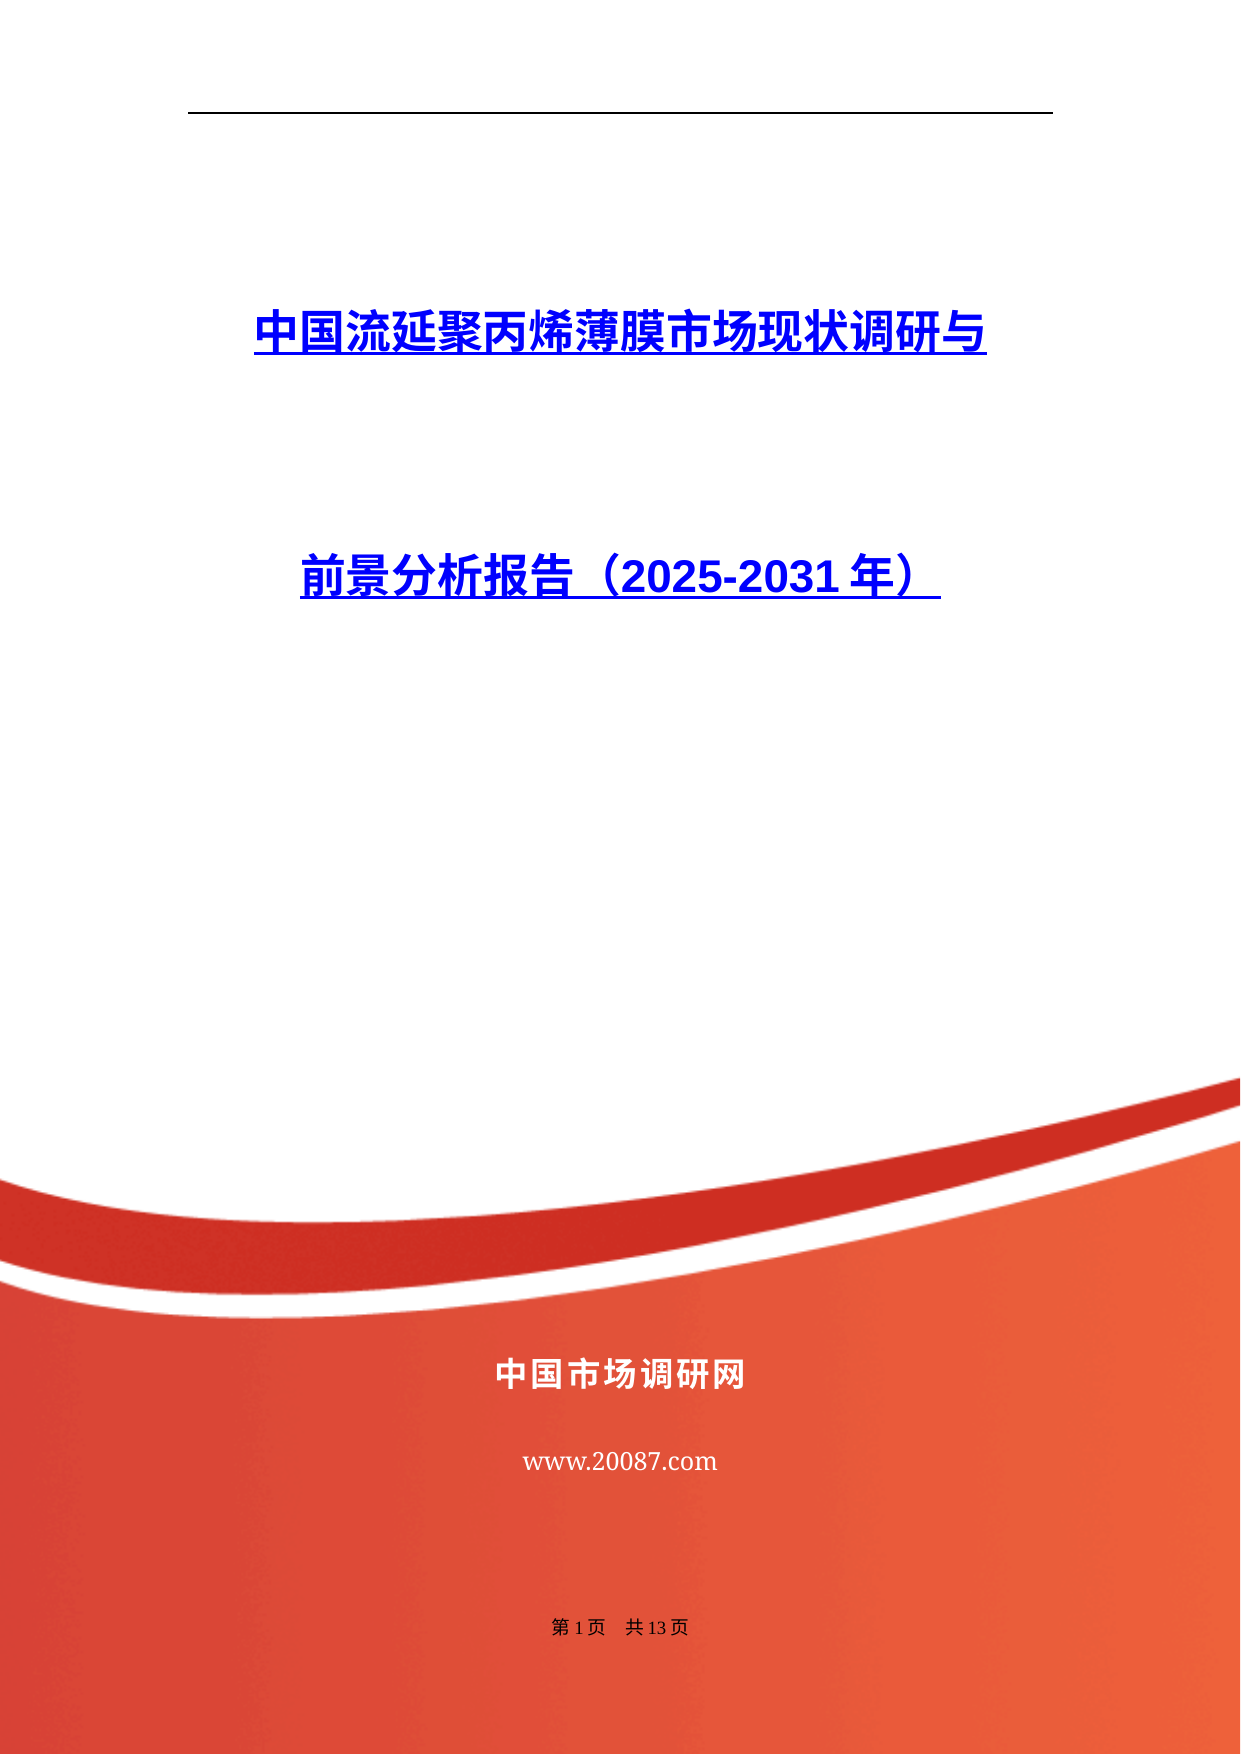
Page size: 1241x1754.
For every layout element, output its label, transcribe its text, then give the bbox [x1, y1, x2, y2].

picture [0, 1006, 1241, 1754]
subtitle 中国市场调研网 [187, 1339, 1053, 1404]
text www.20087.com [187, 1428, 1053, 1493]
table_header 中国流延聚丙烯薄膜市场现状调研与前景分析报告（2025-2031年） [188, 207, 1053, 773]
